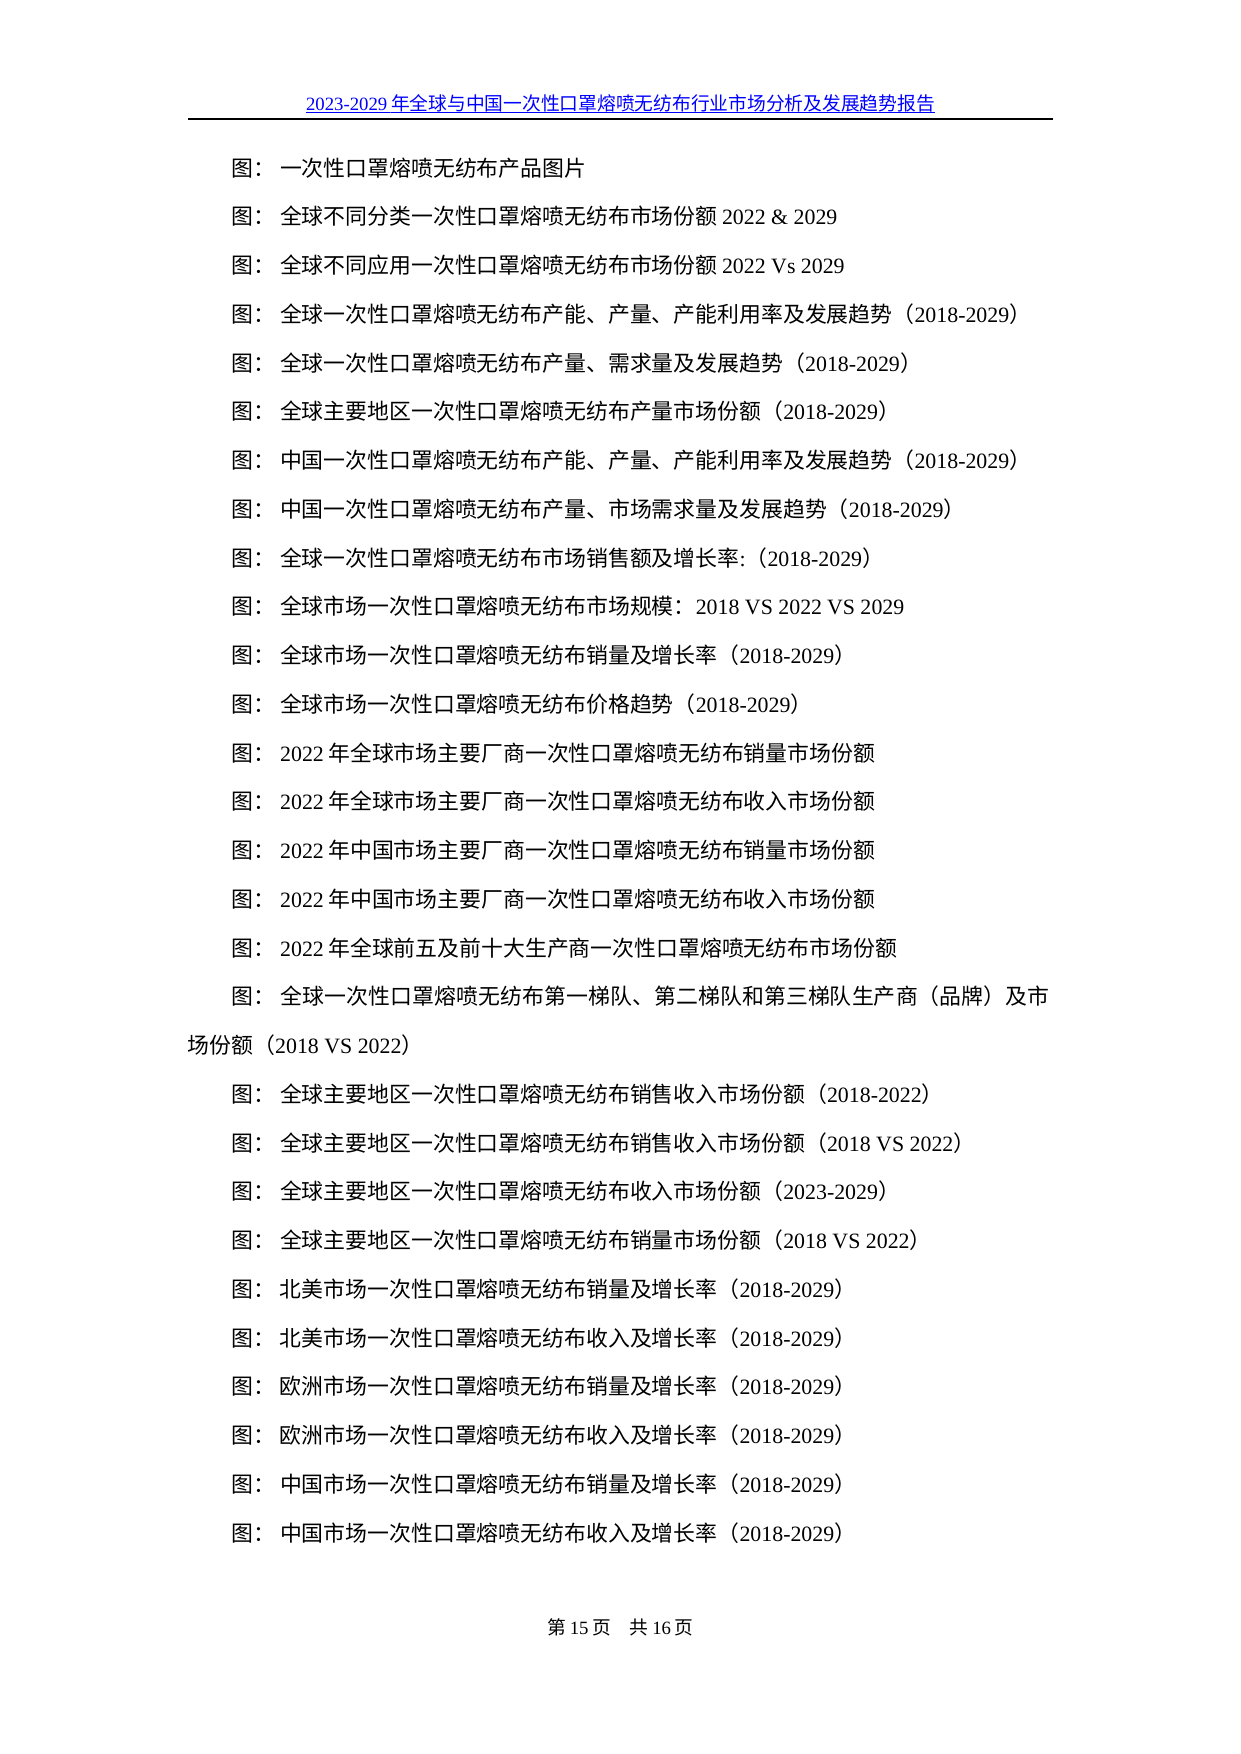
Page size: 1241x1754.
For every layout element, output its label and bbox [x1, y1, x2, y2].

text [187, 150, 1053, 1548]
